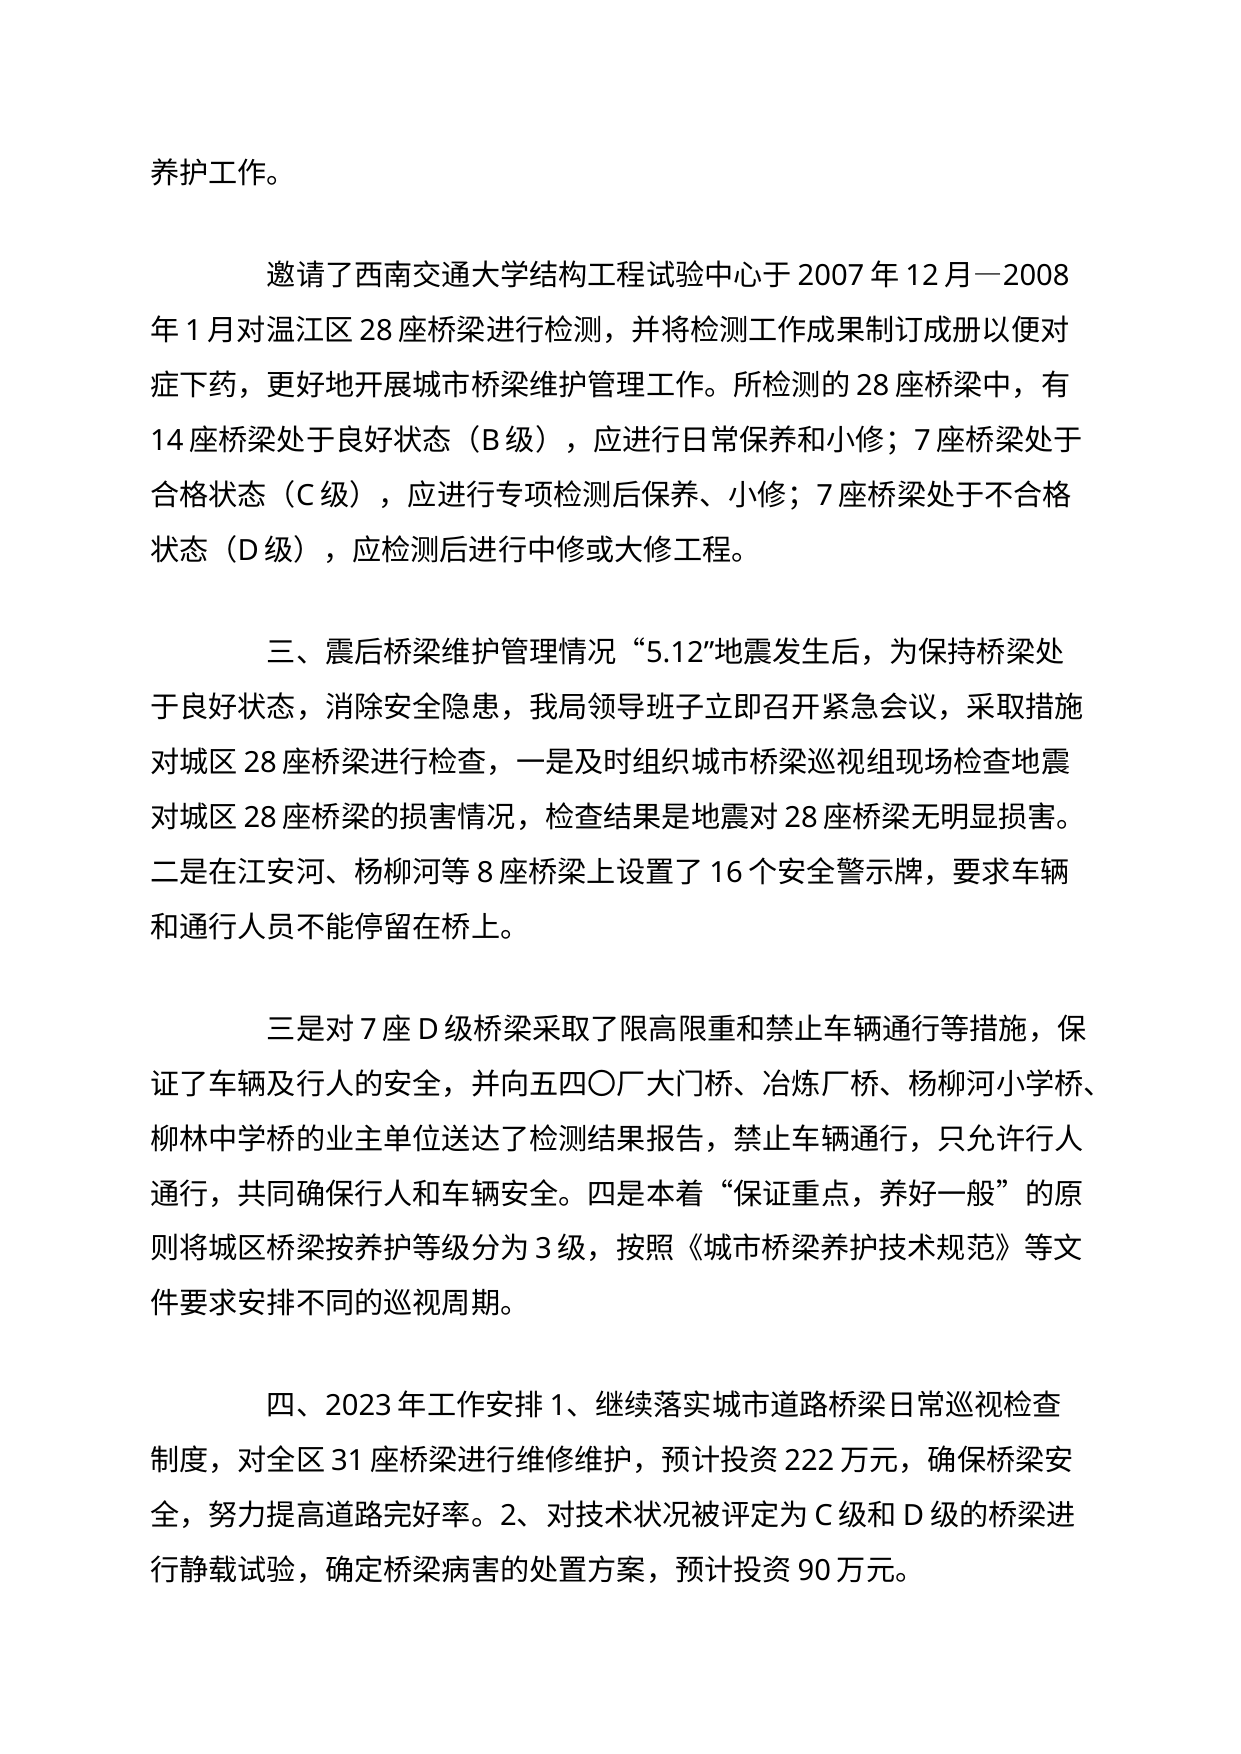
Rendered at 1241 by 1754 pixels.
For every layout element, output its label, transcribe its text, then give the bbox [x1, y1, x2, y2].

text 邀请了西南交通大学结构工程试验中心于2007年12月—2008年1月对温江区28座桥梁进行检测，并将检测工作成果制订成册以便对症下药，更好地开展城市桥梁维护管理工作。所检测的28座桥梁中，有14座桥梁处于良好状态（B级），应进行日常保养和小修；7座桥梁处于合格状态（C级），应进行专项检测后保养、小修；7座桥梁处于不合格状态（D级），应检测后进行中修或大修工程。 [150, 252, 1090, 569]
text 三、震后桥梁维护管理情况“5.12”地震发生后，为保持桥梁处于良好状态，消除安全隐患，我局领导班子立即召开紧急会议，采取措施对城区28座桥梁进行检查，一是及时组织城市桥梁巡视组现场检查地震对城区28座桥梁的损害情况，检查结果是地震对28座桥梁无明显损害。二是在江安河、杨柳河等8座桥梁上设置了16个安全警示牌，要求车辆和通行人员不能停留在桥上。 [150, 629, 1090, 946]
text 三是对7座D级桥梁采取了限高限重和禁止车辆通行等措施，保证了车辆及行人的安全，并向五四〇厂大门桥、冶炼厂桥、杨柳河小学桥、柳林中学桥的业主单位送达了检测结果报告，禁止车辆通行，只允许行人通行，共同确保行人和车辆安全。四是本着“保证重点，养好一般”的原则将城区桥梁按养护等级分为3级，按照《城市桥梁养护技术规范》等文件要求安排不同的巡视周期。 [150, 1005, 1090, 1322]
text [150, 150, 1090, 192]
text 四、2023年工作安排1、继续落实城市道路桥梁日常巡视检查制度，对全区31座桥梁进行维修维护，预计投资222万元，确保桥梁安全，努力提高道路完好率。2、对技术状况被评定为C级和D级的桥梁进行静载试验，确定桥梁病害的处置方案，预计投资90万元。 [150, 1382, 1090, 1589]
